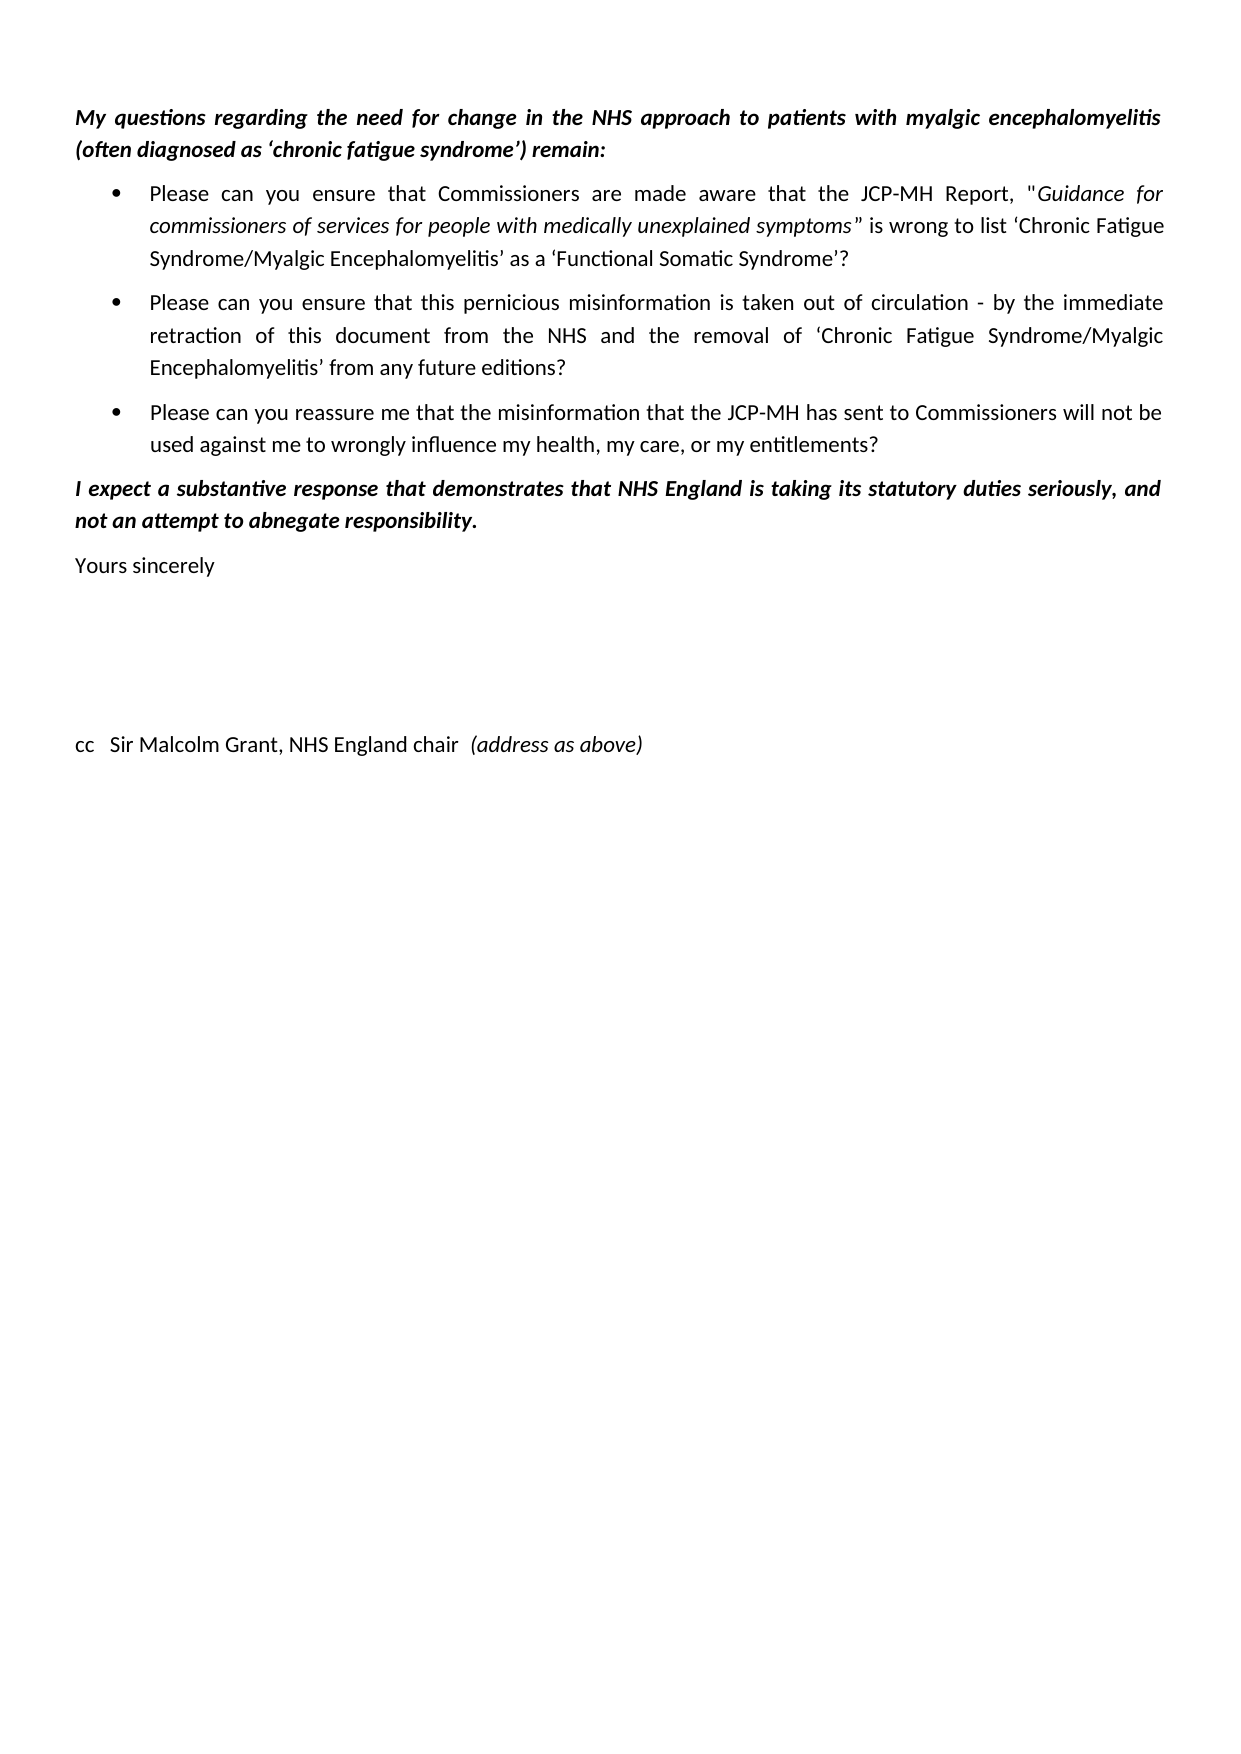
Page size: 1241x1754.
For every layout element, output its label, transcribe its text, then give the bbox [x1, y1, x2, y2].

text My questions regarding the need for change in the NHS approach to patients with myalgic encephalomyelitis (often diagnosed as ‘chronic fatigue syndrome’) remain: [75, 103, 1165, 163]
text I expect a substantive response that demonstrates that NHS England is taking its statutory duties seriously, and not an attempt to abnegate responsibility. [75, 474, 1165, 535]
text Yours sincerely [75, 551, 1165, 579]
text cc Sir Malcolm Grant, NHS England chair (address as above) [75, 730, 1165, 758]
list Please can you ensure that this pernicious misinformation is taken out of circulation - by the immediate retraction of this document from the NHS and the removal of ‘Chronic Fatigue Syndrome/Myalgic Encephalomyelitis’ from any future editions? [112, 288, 1165, 381]
list Please can you reassure me that the misinformation that the JCP-MH has sent to Commissioners will not be used against me to wrongly influence my health, my care, or my entitlements? [112, 398, 1165, 458]
list Please can you ensure that Commissioners are made aware that the JCP-MH Report, "Guidance for commissioners of services for people with medically unexplained symptoms” is wrong to list ‘Chronic Fatigue Syndrome/Myalgic Encephalomyelitis’ as a ‘Functional Somatic Syndrome’? [112, 179, 1165, 272]
